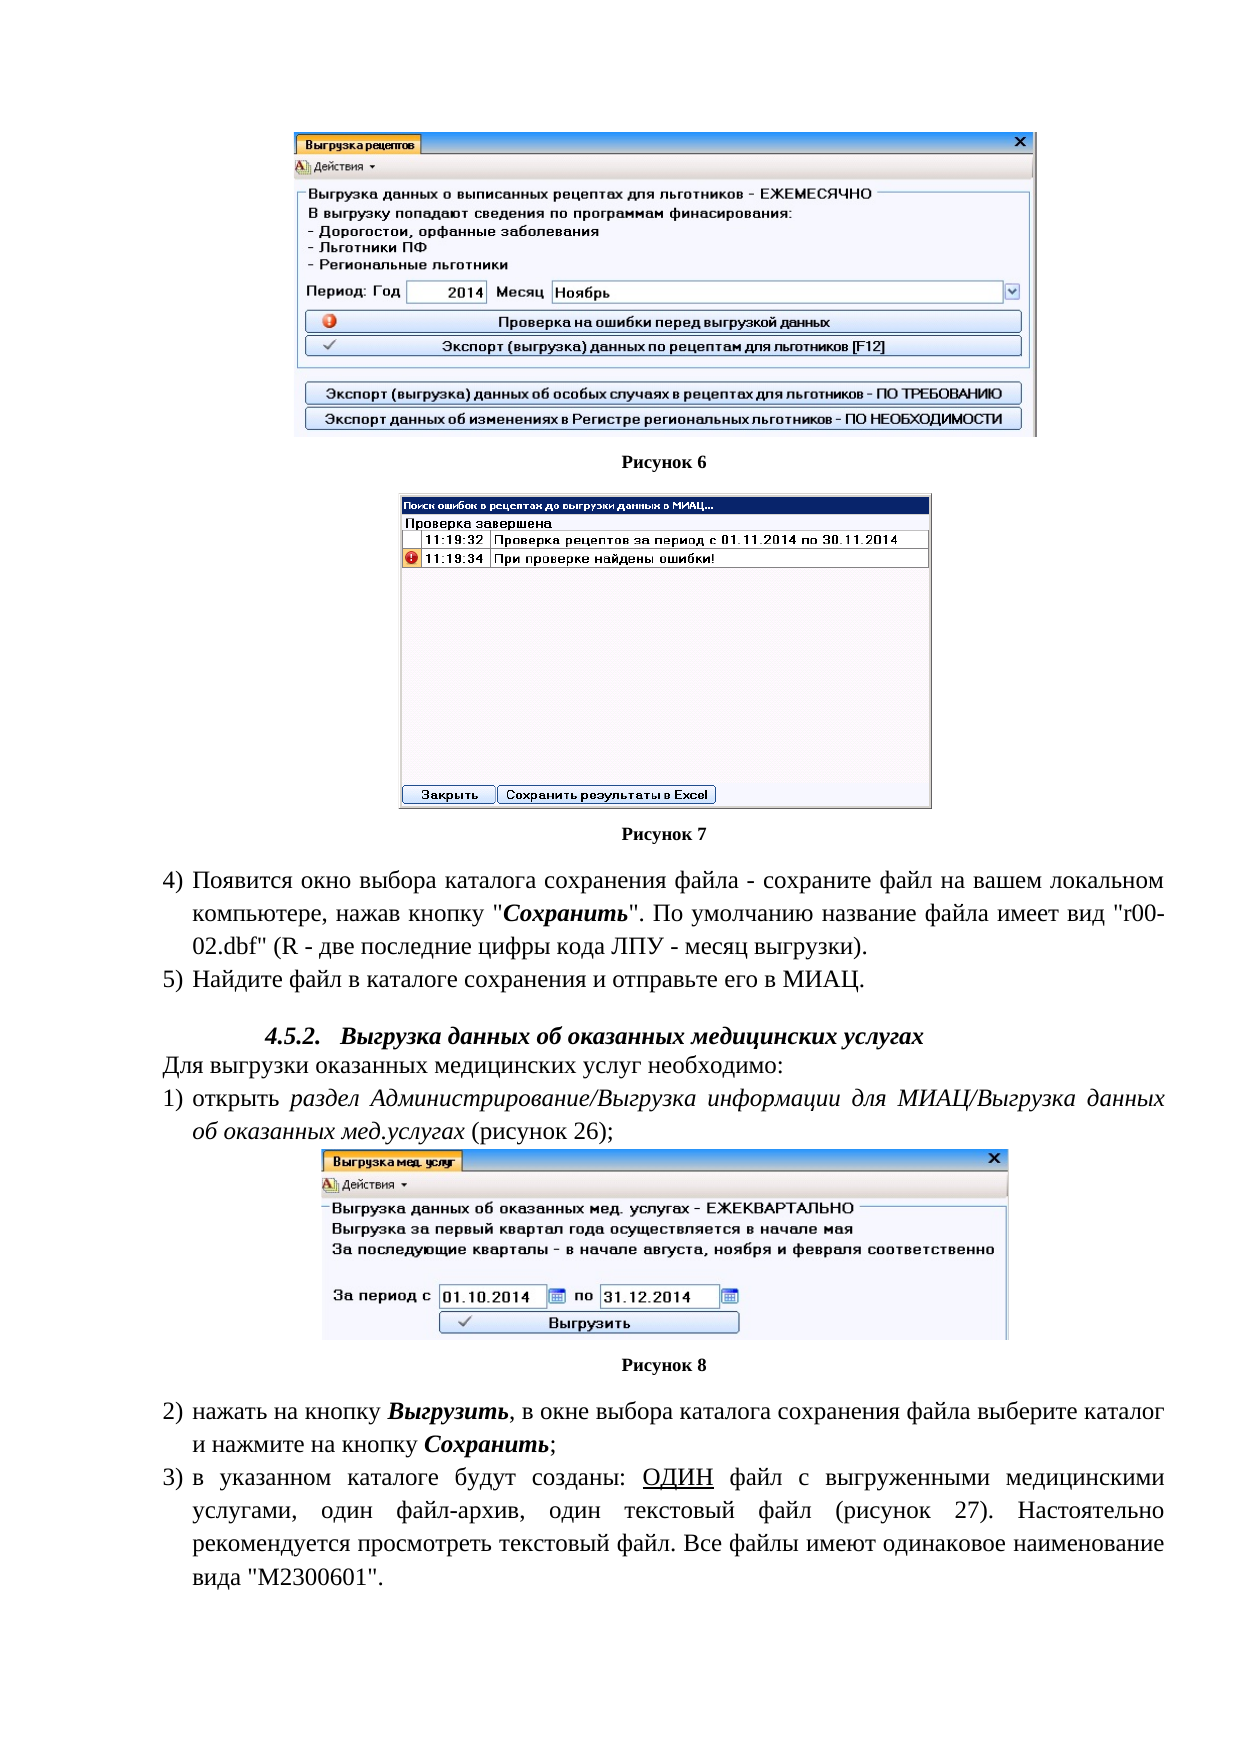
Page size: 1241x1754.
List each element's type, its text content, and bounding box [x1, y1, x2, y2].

list в указанном каталоге будут созданы: ОДИН файл с выгруженными медицинскими услугами, один файл-архив, один текстовый файл (рисунок 27). Настоятельно рекомендуется просмотреть текстовый файл. Все файлы имеют одинаковое наименование вида "M2300601". [162, 1462, 1165, 1590]
list открыть раздел Администрирование/Выгрузка информации для МИАЦ/Выгрузка данных об оказанных мед.услугах (рисунок 26); [162, 1083, 1165, 1145]
list Найдите файл в каталоге сохранения и отправьте его в МИАЦ. [162, 964, 1165, 993]
list Появится окно выбора каталога сохранения файла - сохраните файл на вашем локальном компьютере, нажав кнопку "Сохранить". По умолчанию название файла имеет вид "r00-02.dbf" (R - две последние цифры кода ЛПУ - месяц выгрузки). [162, 865, 1165, 960]
picture [398, 493, 932, 809]
subtitle Выгрузка данных об оказанных медицинских услугах [265, 1021, 1165, 1050]
picture [293, 132, 1037, 437]
list нажать на кнопку Выгрузить, в окне выбора каталога сохранения файла выберите каталог и нажмите на кнопку Сохранить; [162, 1396, 1165, 1458]
picture [321, 1149, 1009, 1340]
text Для выгрузки оказанных медицинских услуг необходимо: [89, 1050, 1165, 1079]
